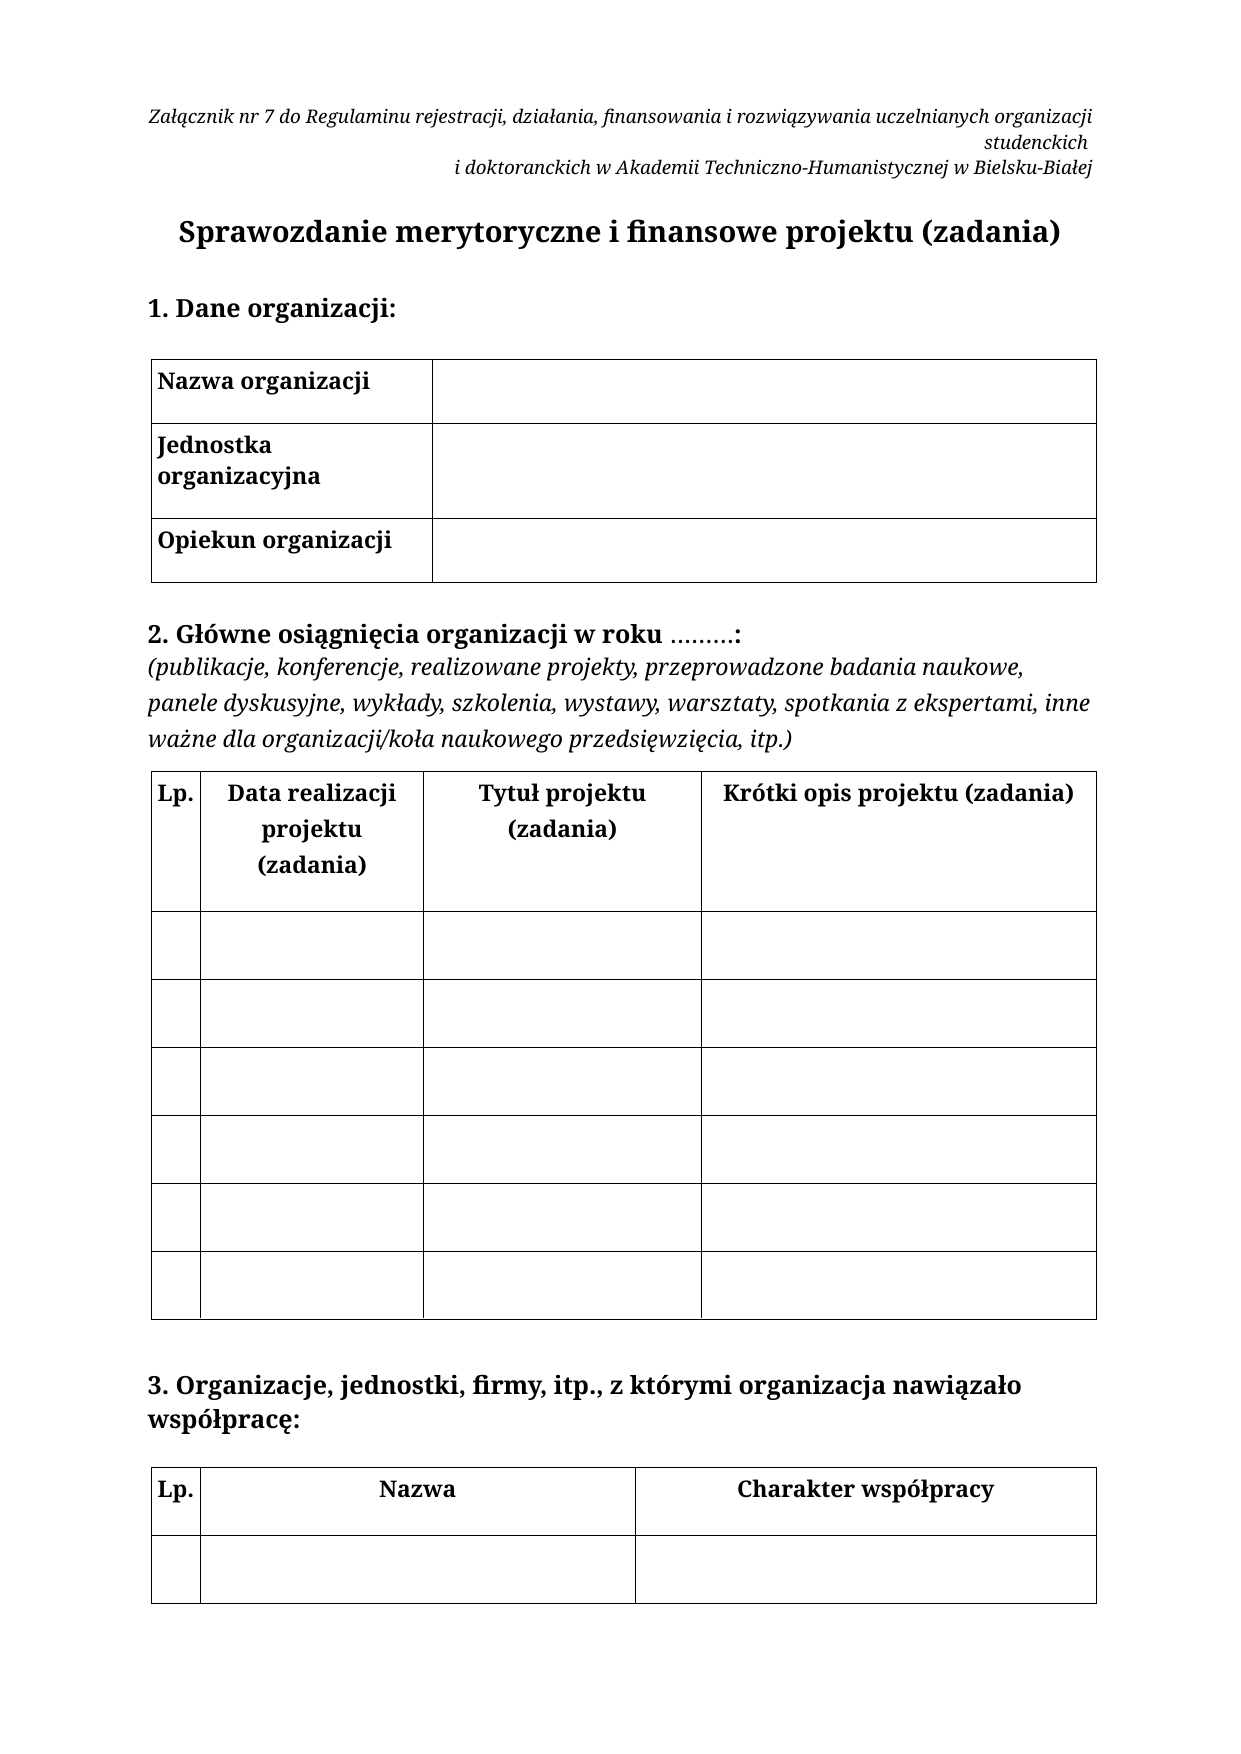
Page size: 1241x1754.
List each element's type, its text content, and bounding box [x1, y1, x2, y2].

table_cell [201, 1048, 423, 1115]
table_cell [152, 1116, 200, 1183]
table_cell [201, 980, 423, 1047]
table_header [433, 360, 1096, 423]
table_header Tytuł projektu (zadania) [424, 772, 701, 911]
table_cell [152, 912, 200, 979]
text (publikacje, konferencje, realizowane projekty, przeprowadzone badania naukowe, panele dyskusyjne, wykłady, szkolenia, wystawy, warsztaty, spotkania z ekspertami, inne ważne dla organizacji/koła naukowego przedsięwzięcia, itp.) [148, 651, 1093, 754]
text 3. Organizacje, jednostki, firmy, itp., z którymi organizacja nawiązało współpracę: [148, 1367, 1093, 1436]
table_header Lp. [152, 772, 200, 911]
table_cell [702, 1116, 1096, 1183]
table_cell [636, 1536, 1096, 1603]
table_cell [702, 1048, 1096, 1115]
table_cell [433, 424, 1096, 518]
table_cell [424, 1048, 701, 1115]
table_cell [152, 1184, 200, 1251]
table_cell [152, 1536, 200, 1603]
table_cell [702, 980, 1096, 1047]
table_cell [152, 980, 200, 1047]
table_cell [424, 1184, 701, 1251]
table_header Nazwa organizacji [152, 360, 432, 423]
text 1. Dane organizacji: [148, 291, 1093, 325]
table_cell [433, 519, 1096, 582]
table_cell [702, 1184, 1096, 1251]
table_cell [152, 1048, 200, 1115]
text Załącznik nr 7 do Regulaminu rejestracji, działania, finansowania i rozwiązywania uczelnianych organizacji studenckich i doktoranckich w Akademii Techniczno-Humanistycznej w Bielsku-Białej [148, 103, 1093, 180]
table_cell [424, 1116, 701, 1183]
table_header Charakter współpracy [636, 1468, 1096, 1535]
text Sprawozdanie merytoryczne i finansowe projektu (zadania) [148, 211, 1093, 251]
table_cell [424, 1252, 701, 1318]
table_cell Jednostka organizacyjna [152, 424, 432, 518]
table_cell [424, 912, 701, 979]
table_cell [152, 1252, 200, 1318]
table_header Lp. [152, 1468, 200, 1535]
table_cell [201, 1252, 423, 1318]
table_cell [702, 1252, 1096, 1318]
table_cell Opiekun organizacji [152, 519, 432, 582]
table_cell [424, 980, 701, 1047]
text 2. Główne osiągnięcia organizacji w roku ………: [148, 617, 1093, 651]
table_cell [201, 912, 423, 979]
table_cell [201, 1184, 423, 1251]
table_header Nazwa [201, 1468, 635, 1535]
table_header Krótki opis projektu (zadania) [702, 772, 1096, 911]
table_cell [201, 1536, 635, 1603]
table_cell [201, 1116, 423, 1183]
table_header Data realizacji projektu (zadania) [201, 772, 423, 911]
table_cell [702, 912, 1096, 979]
